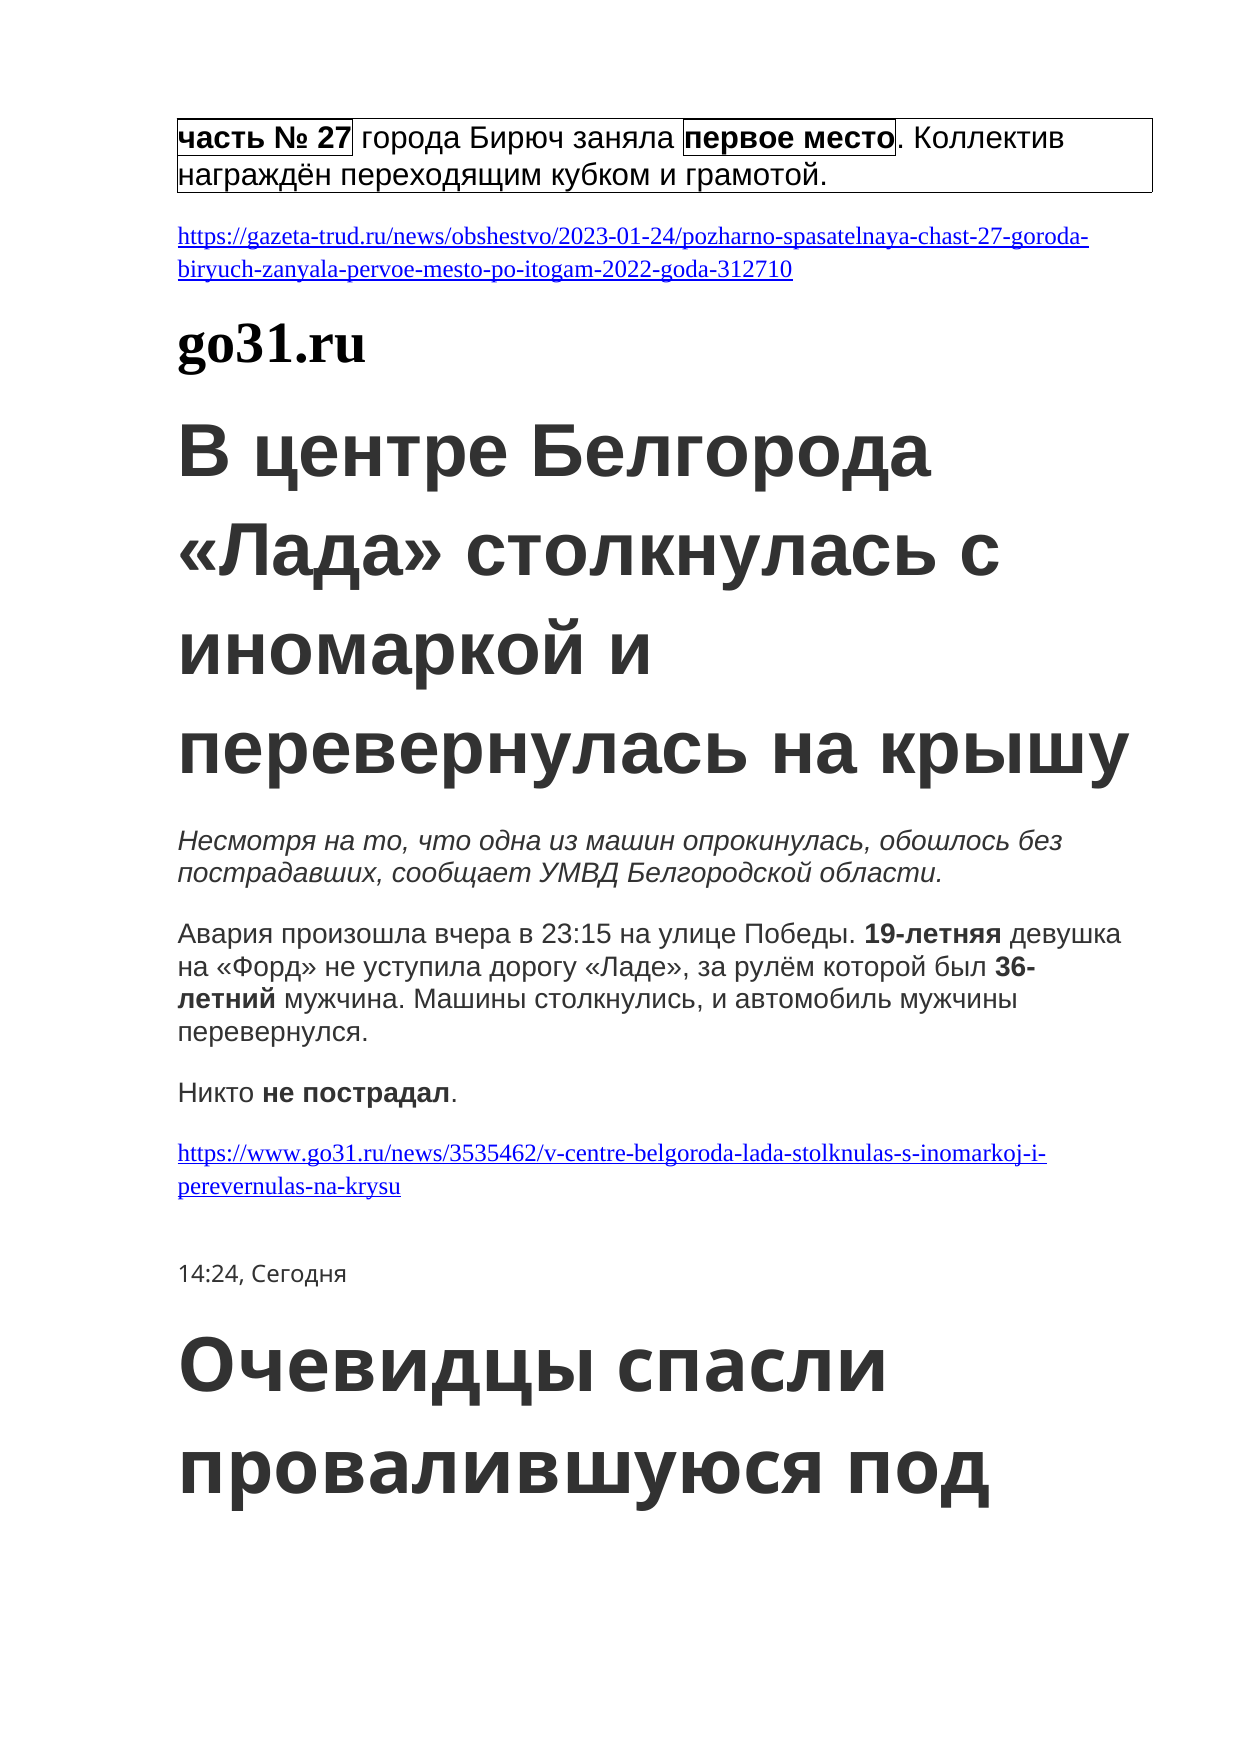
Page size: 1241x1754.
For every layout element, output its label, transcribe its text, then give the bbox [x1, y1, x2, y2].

text Авария произошла вчера в 23:15 на улице Победы. 19-летняя девушка на «Форд» не уступила дорогу «Ладе», за рулём которой был 36-летний мужчина. Машины столкнулись, и автомобиль мужчины перевернулся. [177, 917, 1152, 1047]
text https://www.go31.ru/news/3535462/v-centre-belgoroda-lada-stolknulas-s-inomarkoj-i-perevernulas-na-krysu [177, 1138, 1152, 1199]
text 14:24, Сегодня [177, 1225, 1152, 1290]
text В центре Белгорода «Лада» столкнулась с иномаркой и перевернулась на крышу [177, 406, 1152, 790]
text Никто не пострадал. [177, 1076, 1152, 1109]
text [178, 119, 1152, 192]
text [177, 1311, 1152, 1515]
text https://gazeta-trud.ru/news/obshestvo/2023-01-24/pozharno-spasatelnaya-chast-27-goroda-biryuch-zanyala-pervoe-mesto-po-itogam-2022-goda-312710 [177, 221, 1152, 283]
text go31.ru [177, 308, 1152, 375]
text Несмотря на то, что одна из машин опрокинулась, обошлось без пострадавших, сообщает УМВД Белгородской области. [177, 823, 1152, 888]
